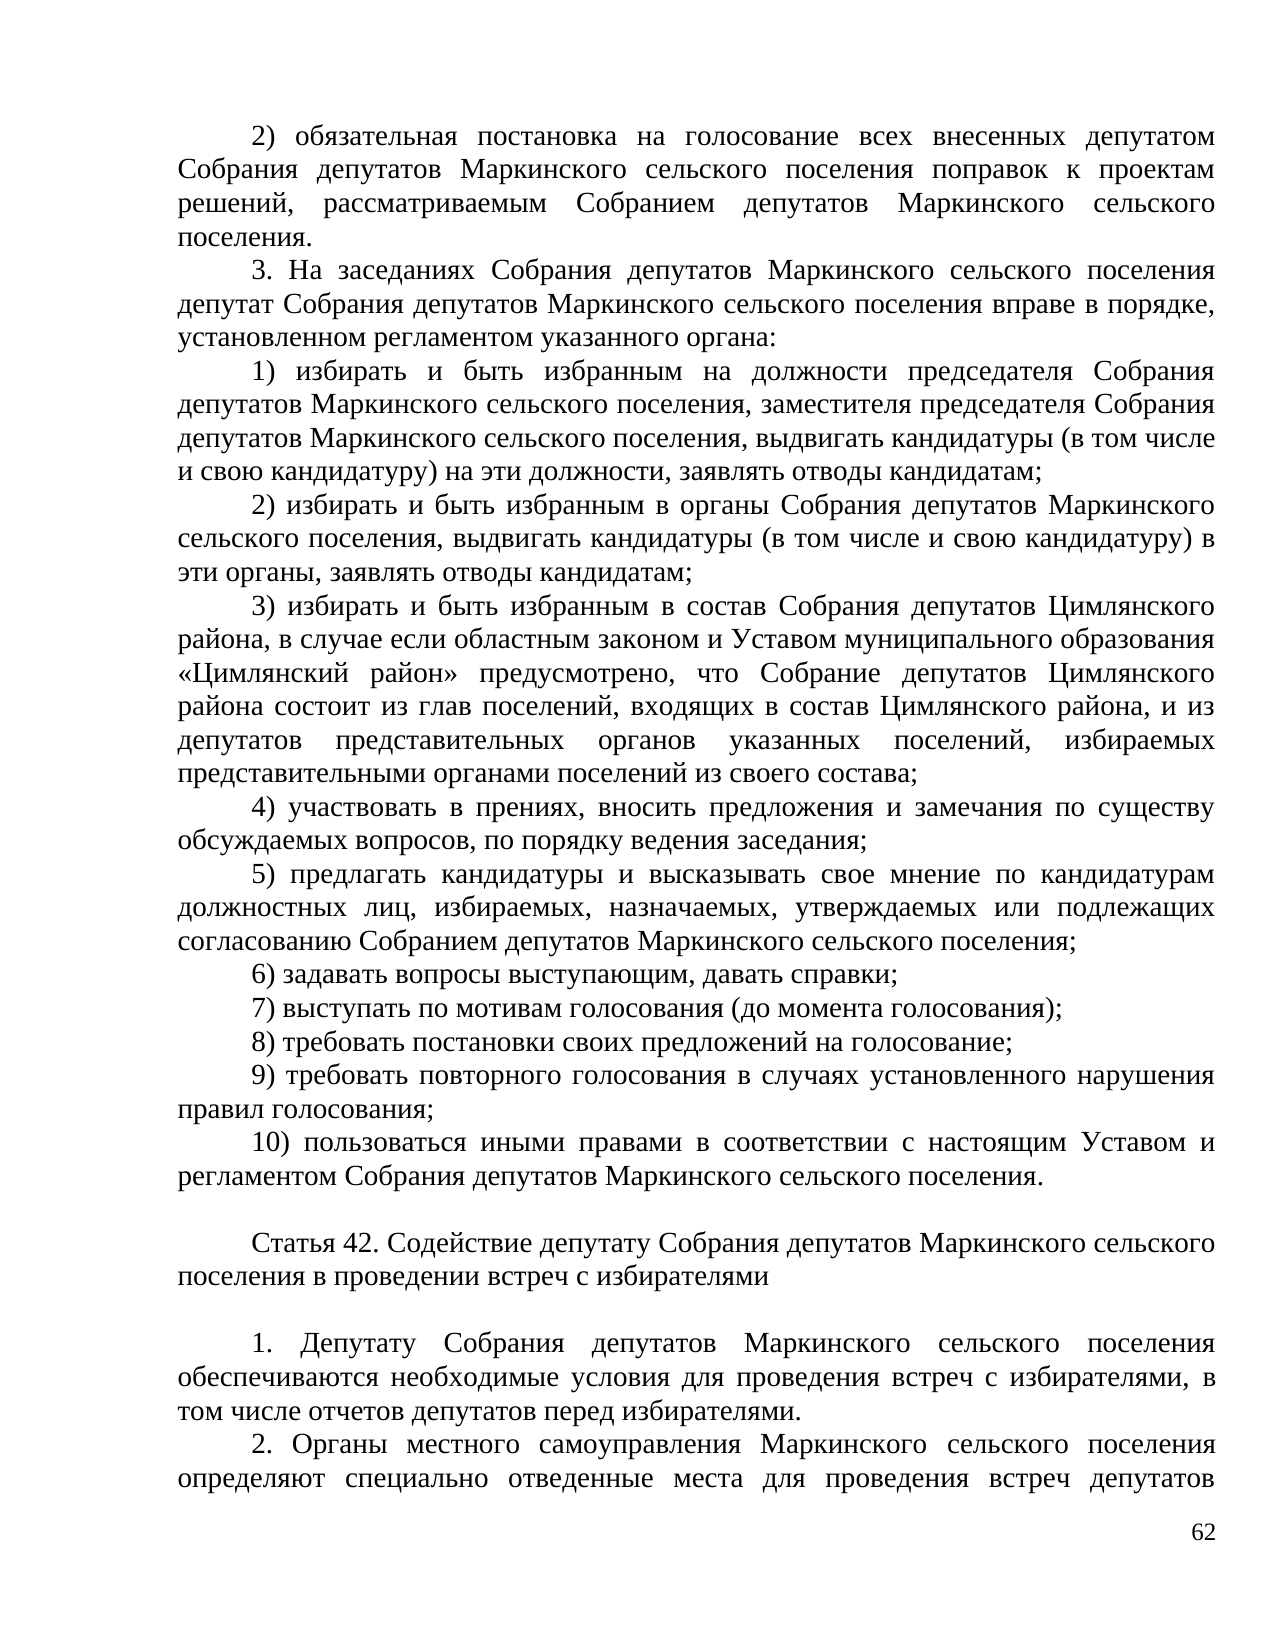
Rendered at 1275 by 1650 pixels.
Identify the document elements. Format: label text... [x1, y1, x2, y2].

text 1. Депутату Собрания депутатов Маркинского сельского поселения обеспечиваются необходимые условия для проведения встреч с избирателями, в том числе отчетов депутатов перед избирателями. [177, 1326, 1216, 1426]
text 3. На заседаниях Собрания депутатов Маркинского сельского поселения депутат Собрания депутатов Маркинского сельского поселения вправе в порядке, установленном регламентом указанного органа: [177, 252, 1216, 353]
text 8) требовать постановки своих предложений на голосование; [177, 1024, 1216, 1057]
text 3) избирать и быть избранным в состав Собрания депутатов Цимлянского района, в случае если областным законом и Уставом муниципального образования «Цимлянский район» предусмотрено, что Собрание депутатов Цимлянского района состоит из глав поселений, входящих в состав Цимлянского района, и из депутатов представительных органов указанных поселений, избираемых представительными органами поселений из своего состава; [177, 588, 1216, 789]
text 10) пользоваться иными правами в соответствии с настоящим Уставом и регламентом Собрания депутатов Маркинского сельского поселения. [177, 1124, 1216, 1191]
text 4) участвовать в прениях, вносить предложения и замечания по существу обсуждаемых вопросов, по порядку ведения заседания; [177, 789, 1216, 856]
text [177, 1426, 1216, 1493]
text 2) обязательная постановка на голосование всех внесенных депутатом Собрания депутатов Маркинского сельского поселения поправок к проектам решений, рассматриваемым Собранием депутатов Маркинского сельского поселения. [177, 118, 1216, 252]
text 6) задавать вопросы выступающим, давать справки; [177, 957, 1216, 990]
text 5) предлагать кандидатуры и высказывать свое мнение по кандидатурам должностных лиц, избираемых, назначаемых, утверждаемых или подлежащих согласованию Собранием депутатов Маркинского сельского поселения; [177, 856, 1216, 957]
text Статья 42. Содействие депутату Собрания депутатов Маркинского сельского поселения в проведении встреч с избирателями [177, 1225, 1216, 1292]
text 7) выступать по мотивам голосования (до момента голосования); [177, 990, 1216, 1024]
text 9) требовать повторного голосования в случаях установленного нарушения правил голосования; [177, 1057, 1216, 1124]
text 1) избирать и быть избранным на должности председателя Собрания депутатов Маркинского сельского поселения, заместителя председателя Собрания депутатов Маркинского сельского поселения, выдвигать кандидатуры (в том числе и свою кандидатуру) на эти должности, заявлять отводы кандидатам; [177, 353, 1216, 487]
text 2) избирать и быть избранным в органы Собрания депутатов Маркинского сельского поселения, выдвигать кандидатуры (в том числе и свою кандидатуру) в эти органы, заявлять отводы кандидатам; [177, 487, 1216, 588]
